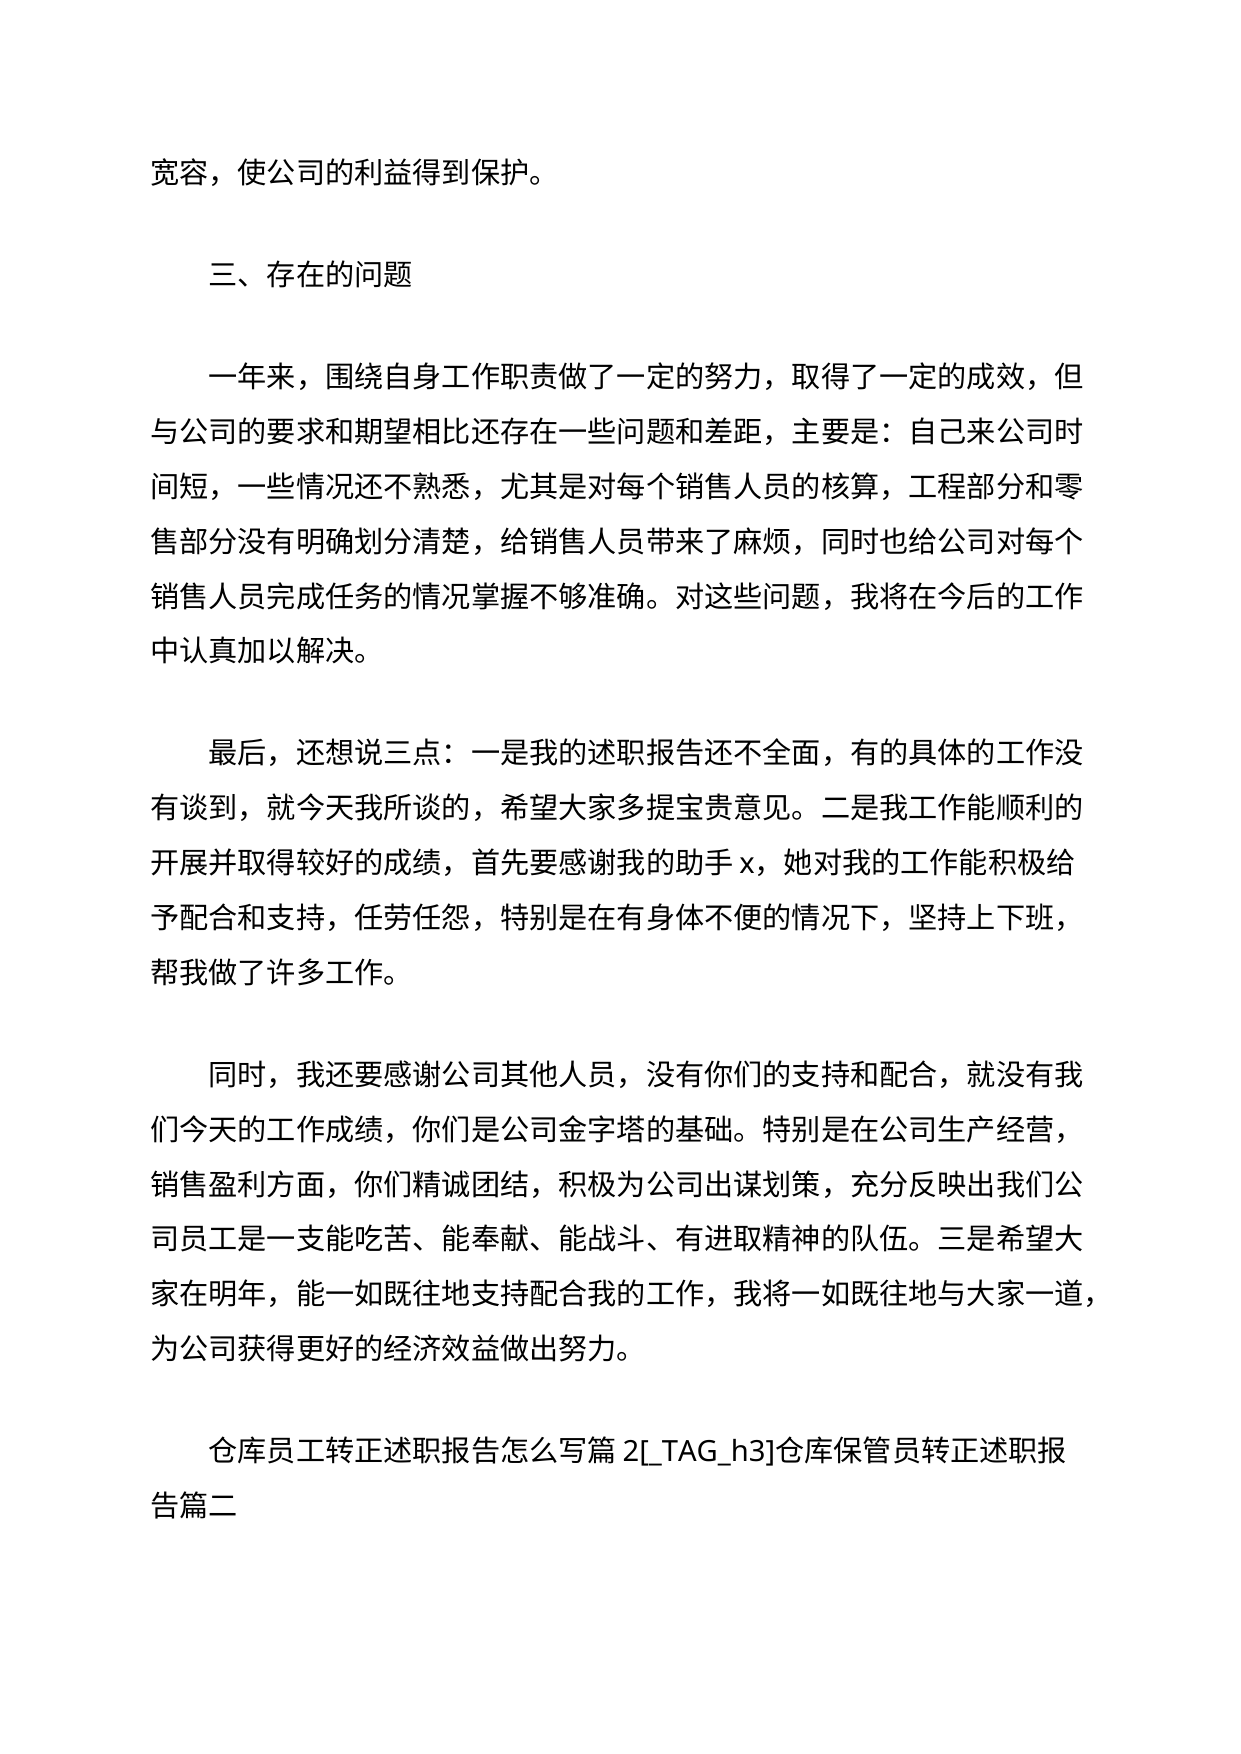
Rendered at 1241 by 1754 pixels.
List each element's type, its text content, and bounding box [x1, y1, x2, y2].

text 同时，我还要感谢公司其他人员，没有你们的支持和配合，就没有我们今天的工作成绩，你们是公司金字塔的基础。特别是在公司生产经营，销售盈利方面，你们精诚团结，积极为公司出谋划策，充分反映出我们公司员工是一支能吃苦、能奉献、能战斗、有进取精神的队伍。三是希望大家在明年，能一如既往地支持配合我的工作，我将一如既往地与大家一道，为公司获得更好的经济效益做出努力。 [150, 1051, 1090, 1368]
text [150, 150, 1090, 192]
text 一年来，围绕自身工作职责做了一定的努力，取得了一定的成效，但与公司的要求和期望相比还存在一些问题和差距，主要是：自己来公司时间短，一些情况还不熟悉，尤其是对每个销售人员的核算，工程部分和零售部分没有明确划分清楚，给销售人员带来了麻烦，同时也给公司对每个销售人员完成任务的情况掌握不够准确。对这些问题，我将在今后的工作中认真加以解决。 [150, 353, 1090, 670]
text 仓库员工转正述职报告怎么写篇2[_TAG_h3]仓库保管员转正述职报告篇二 [150, 1427, 1090, 1525]
text 三、存在的问题 [150, 252, 1090, 294]
text 最后，还想说三点：一是我的述职报告还不全面，有的具体的工作没有谈到，就今天我所谈的，希望大家多提宝贵意见。二是我工作能顺利的开展并取得较好的成绩，首先要感谢我的助手x，她对我的工作能积极给予配合和支持，任劳任怨，特别是在有身体不便的情况下，坚持上下班，帮我做了许多工作。 [150, 730, 1090, 992]
